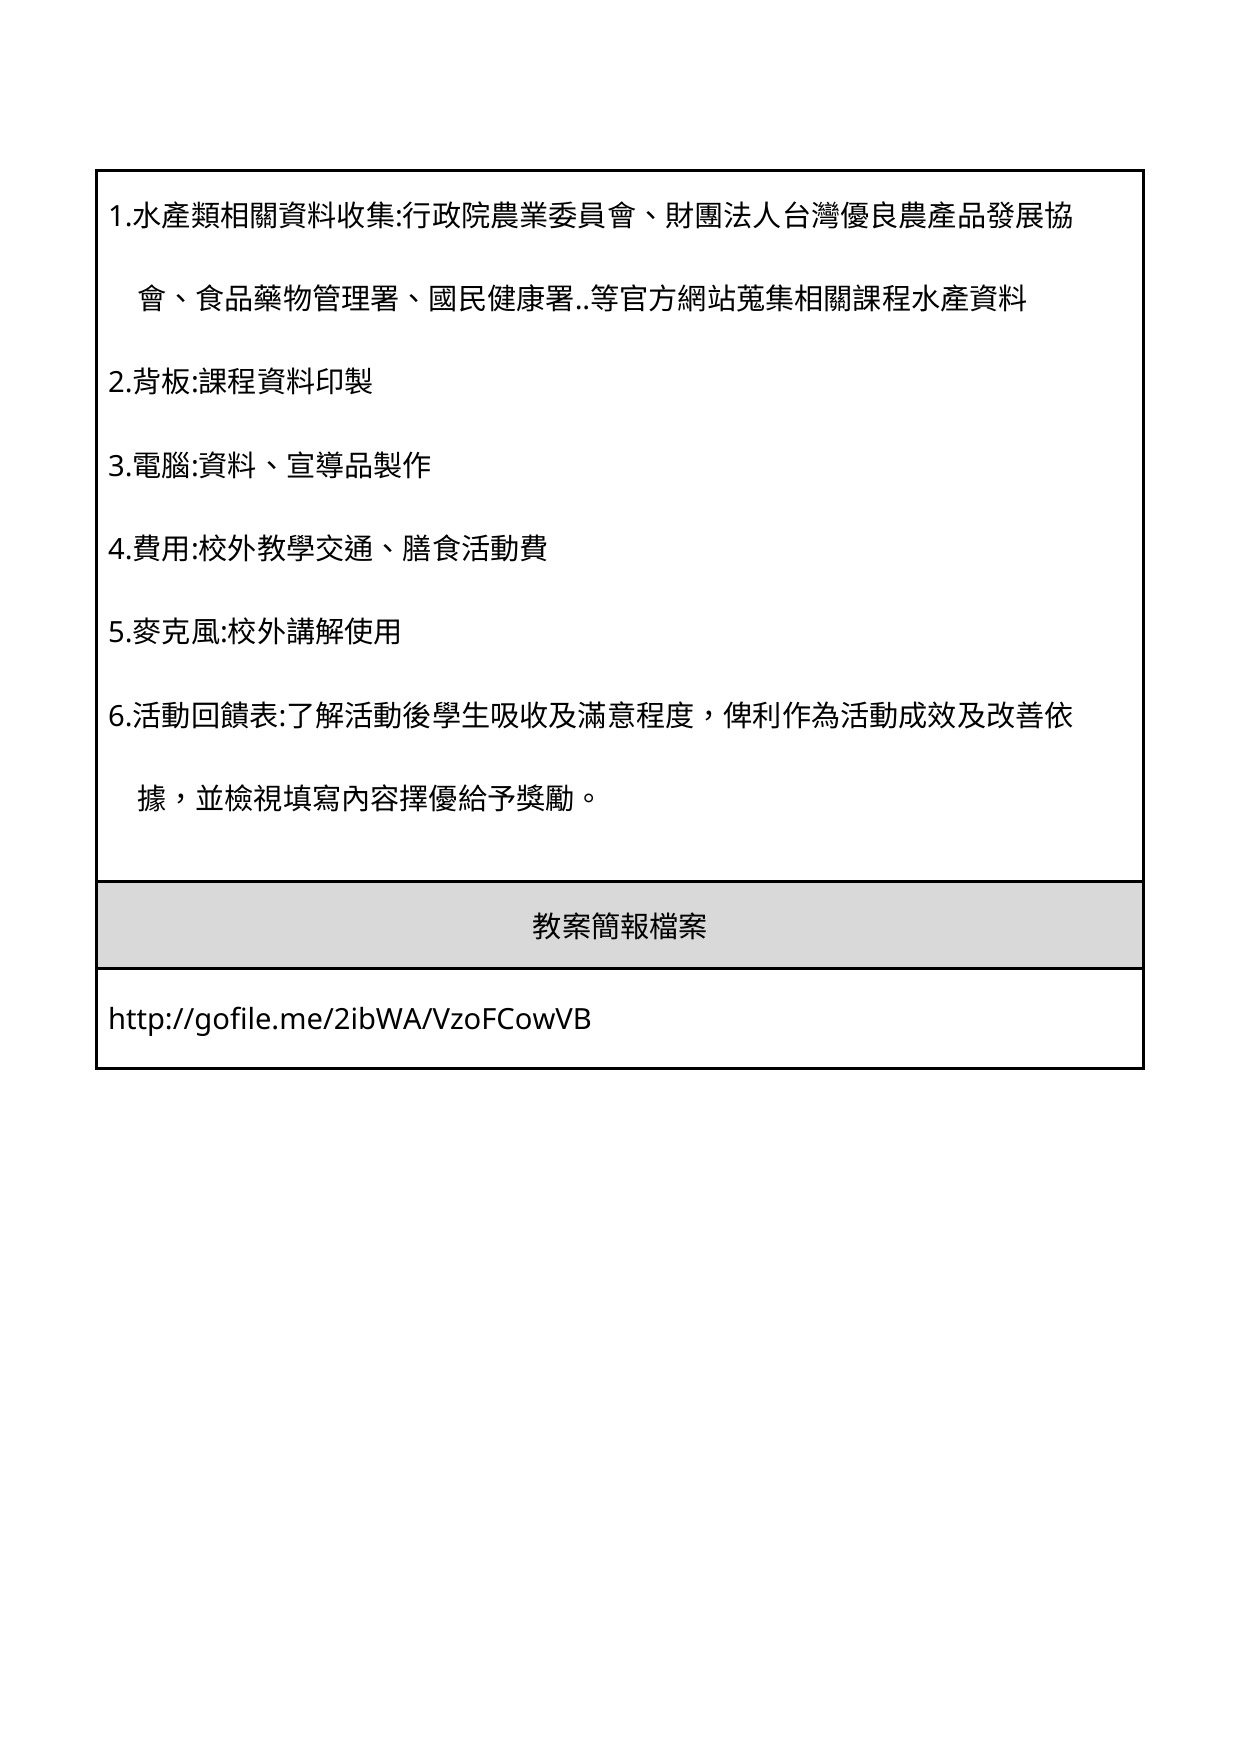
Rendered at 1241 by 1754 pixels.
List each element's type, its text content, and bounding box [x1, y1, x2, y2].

table_cell 教案簡報檔案 [98, 883, 1142, 967]
table_cell 1.水產類相關資料收集:行政院農業委員會、財團法人台灣優良農產品發展協 會、食品藥物管理署、國民健康署..等官方網站蒐集相關課程水產資料 2.背板:課程資料印製 3.電腦:資料、宣導品製作 4.費用:校外教學交通、膳食活動費 5.麥克風:校外講解使用 6.活動回饋表:了解活動後學生吸收及滿意程度，俾利作為活動成效及改善依 據，並檢視填寫內容擇優給予獎勵。 [98, 172, 1142, 880]
table_cell http://gofile.me/2ibWA/VzoFCowVB [98, 970, 1142, 1067]
